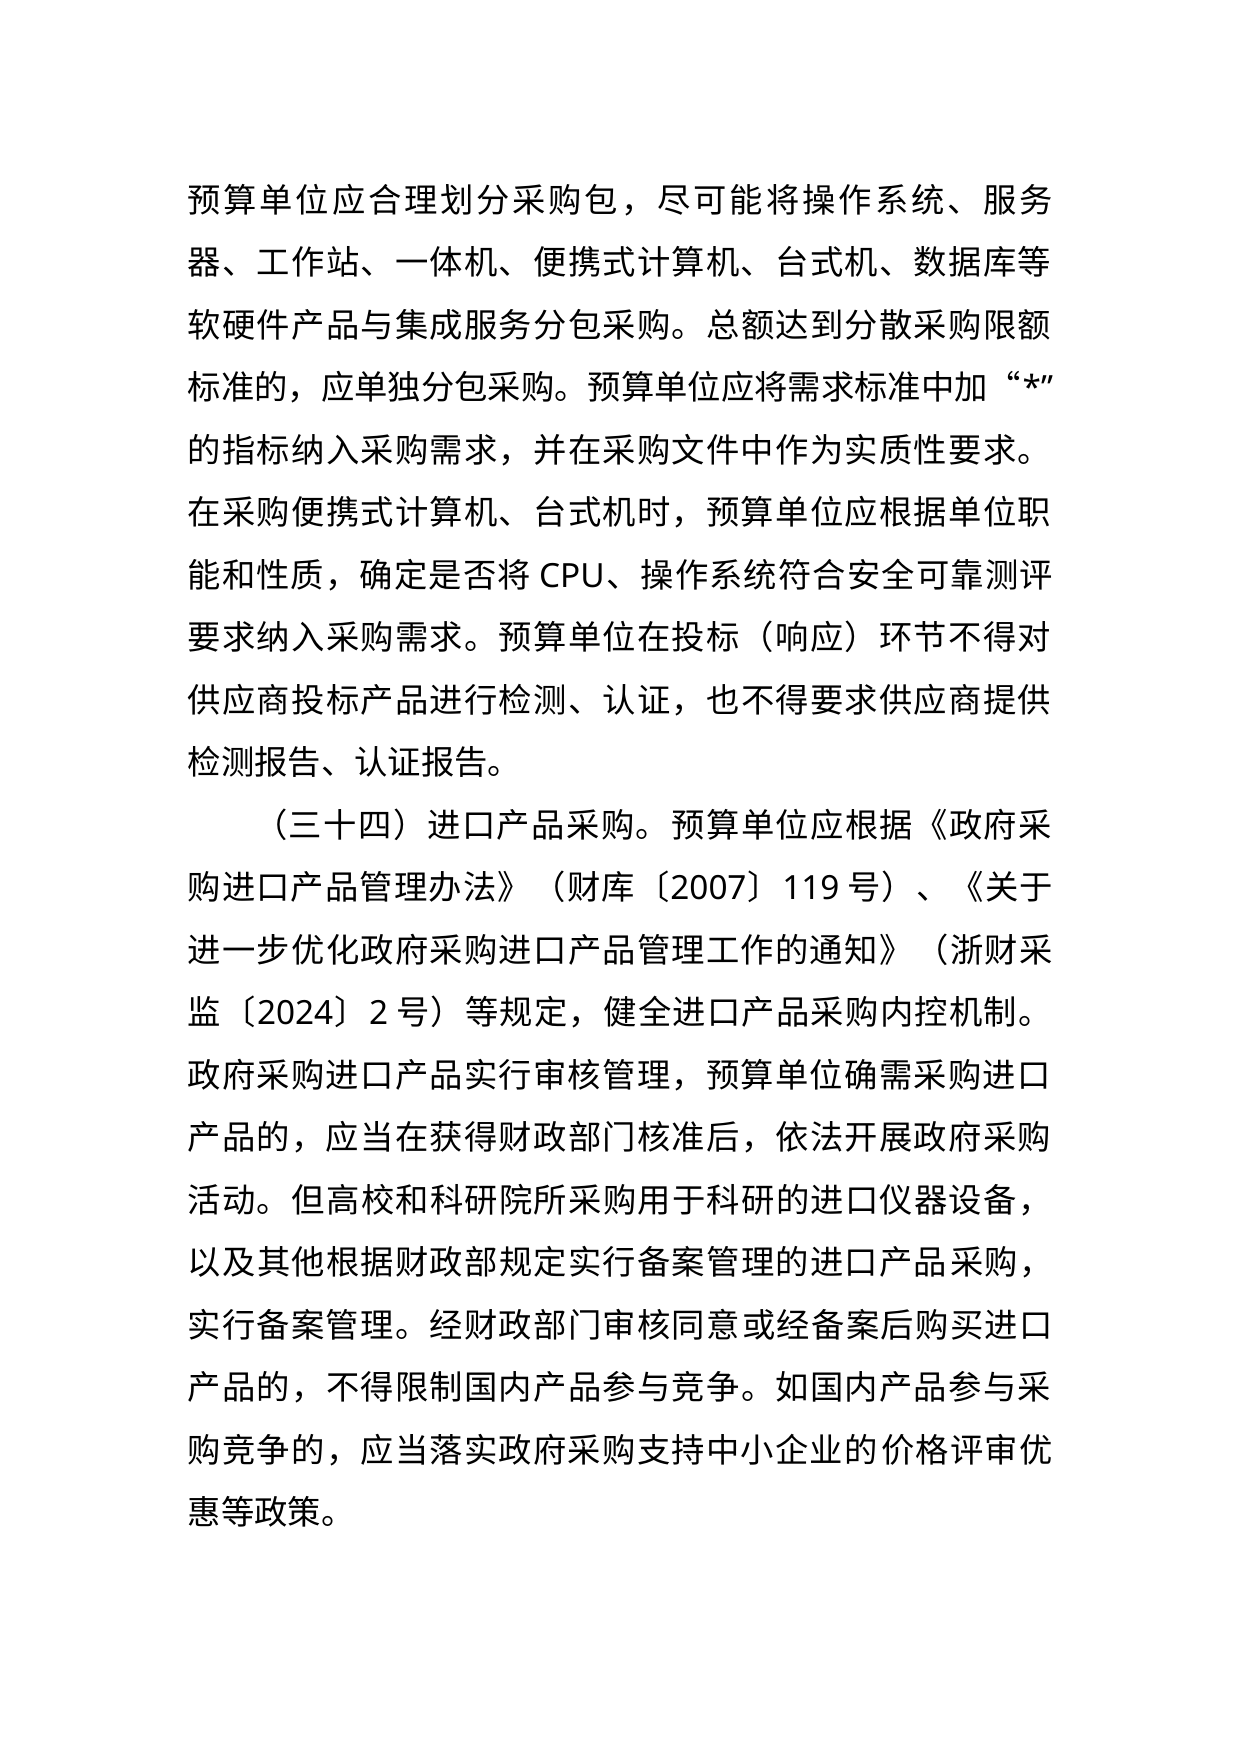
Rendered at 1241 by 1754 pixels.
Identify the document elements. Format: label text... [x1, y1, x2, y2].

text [187, 162, 1053, 787]
text （三十四）进口产品采购。预算单位应根据《政府采购进口产品管理办法》（财库〔2007〕119号）、《关于进一步优化政府采购进口产品管理工作的通知》（浙财采监〔2024〕2号）等规定，健全进口产品采购内控机制。政府采购进口产品实行审核管理，预算单位确需采购进口产品的，应当在获得财政部门核准后，依法开展政府采购活动。但高校和科研院所采购用于科研的进口仪器设备，以及其他根据财政部规定实行备案管理的进口产品采购，实行备案管理。经财政部门审核同意或经备案后购买进口产品的，不得限制国内产品参与竞争。如国内产品参与采购竞争的，应当落实政府采购支持中小企业的价格评审优惠等政策。 [187, 787, 1053, 1537]
